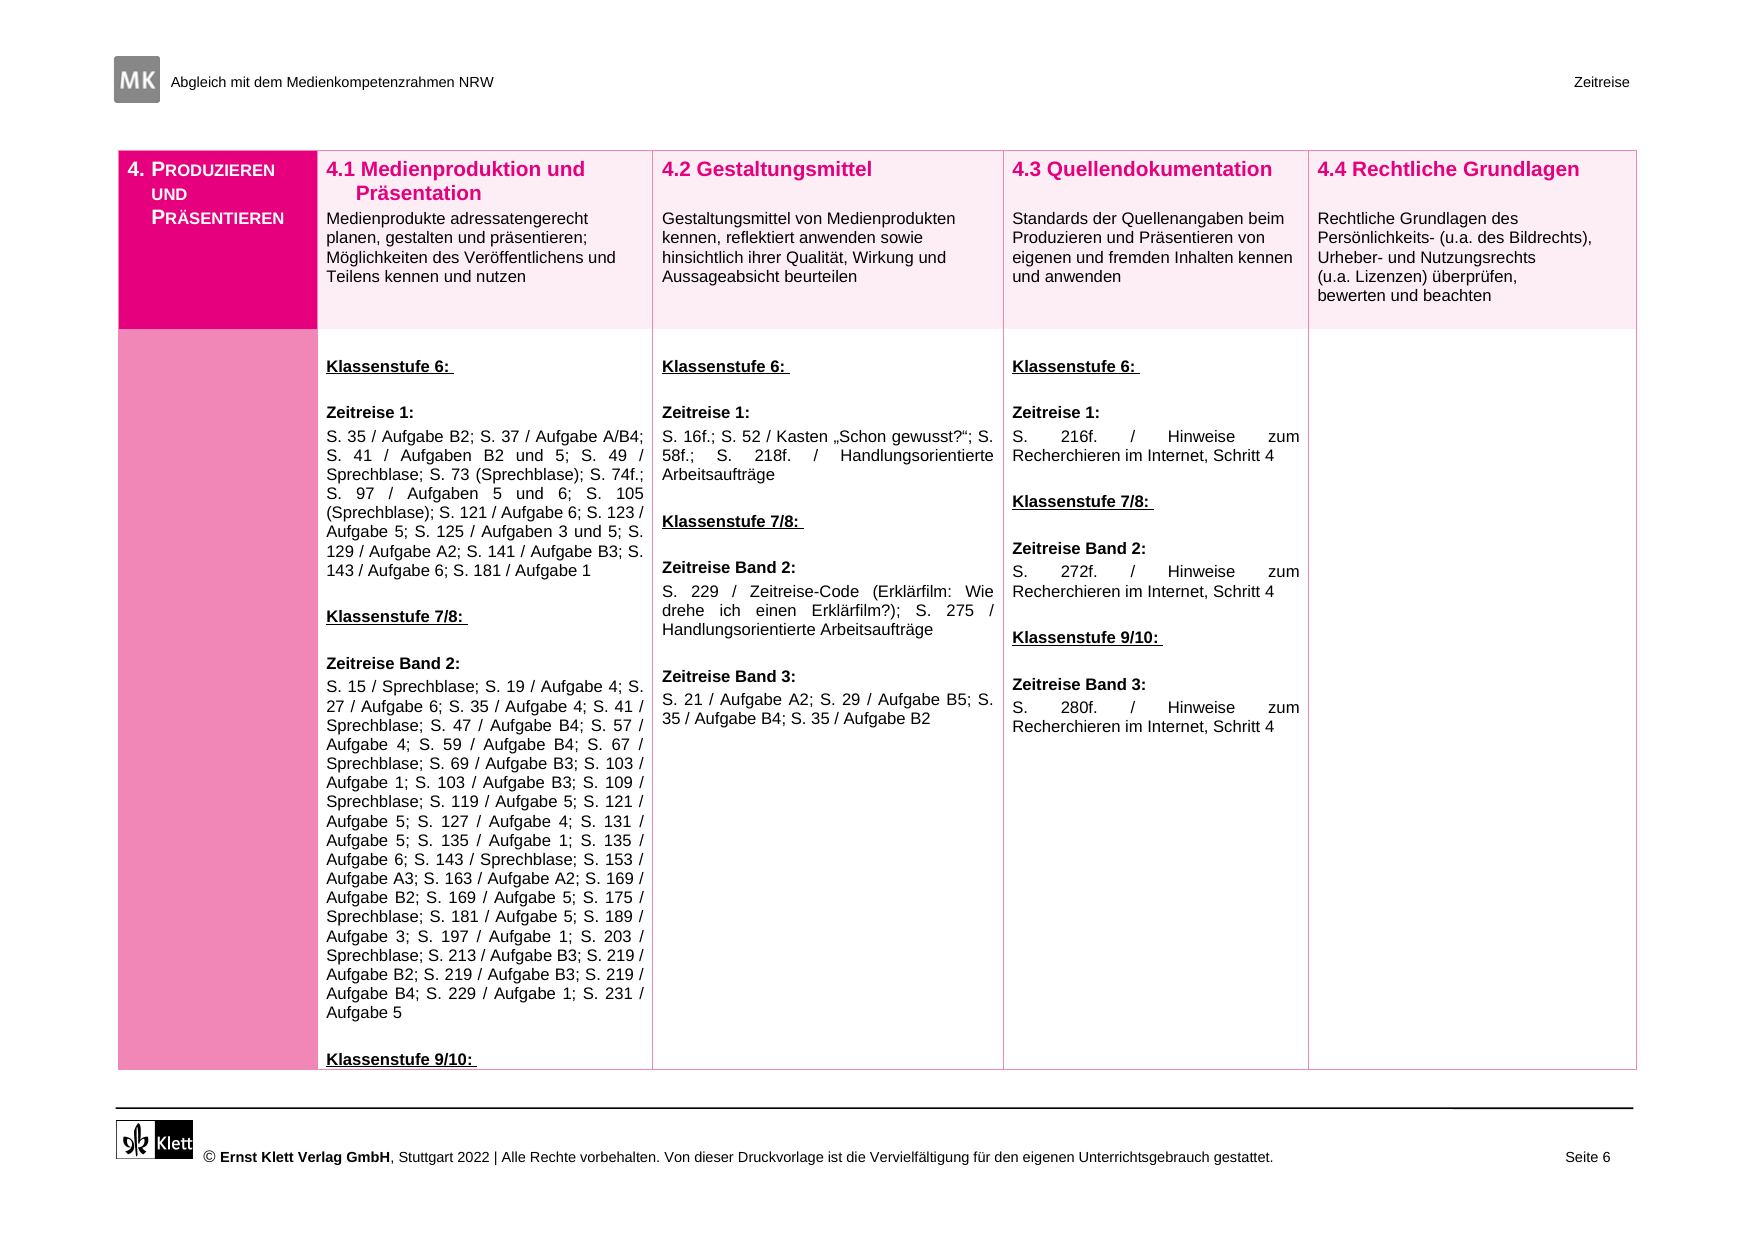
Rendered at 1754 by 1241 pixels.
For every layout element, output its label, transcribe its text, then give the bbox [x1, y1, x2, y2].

table_header 4.2 Gestaltungsmittel [653, 151, 1003, 209]
table_cell Medienprodukte adressatengerecht planen, gestalten und präsentieren; Möglichkeiten des Veröffentlichens und Teilens kennen und nutzen [318, 209, 652, 329]
table_cell Rechtliche Grundlagen des Persönlichkeits- (u.a. des Bildrechts), Urheber- und Nutzungsrechts (u.a. Lizenzen) überprüfen, bewerten und beachten [1309, 209, 1636, 329]
table_cell Standards der Quellenangaben beim Produzieren und Präsentieren von eigenen und fremden Inhalten kennen und anwenden [1004, 209, 1308, 329]
picture [116, 1120, 193, 1159]
table_cell [119, 329, 317, 1069]
table_header Produzieren und Präsentieren [119, 151, 317, 329]
table_cell Gestaltungsmittel von Medienprodukten kennen, reflektiert anwenden sowie hinsichtlich ihrer Qualität, Wirkung und Aussageabsicht beurteilen [653, 209, 1003, 329]
table_header 4.1 Medienproduktion und Präsentation [318, 151, 652, 209]
table_cell [1309, 329, 1636, 1069]
table_header 4.3 Quellendokumentation [1004, 151, 1308, 209]
picture [113, 56, 160, 103]
table_header 4.4 Rechtliche Grundlagen [1309, 151, 1636, 209]
